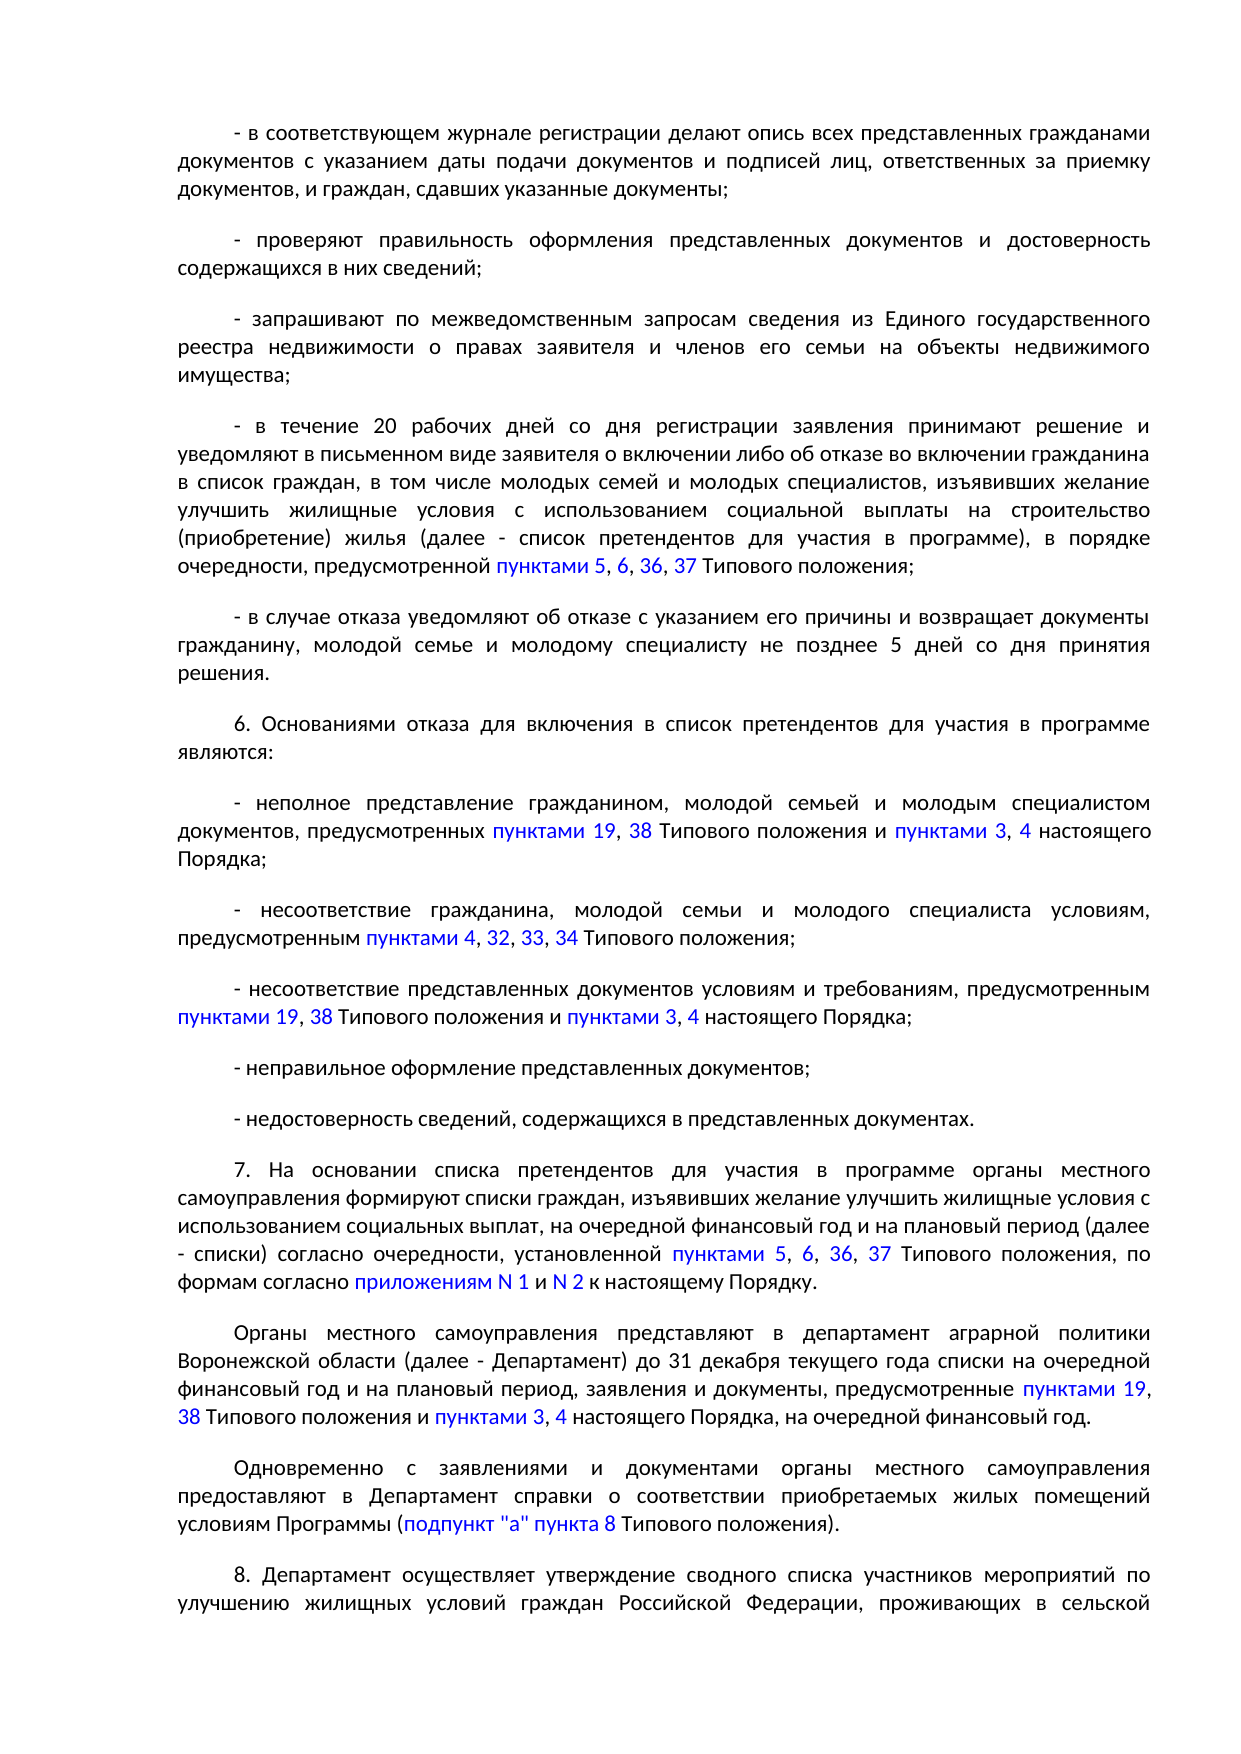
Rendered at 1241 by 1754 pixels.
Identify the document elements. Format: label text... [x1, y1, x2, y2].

text 7. На основании списка претендентов для участия в программе органы местного самоуправления формируют списки граждан, изъявивших желание улучшить жилищные условия с использованием социальных выплат, на очередной финансовый год и на плановый период (далее - списки) согласно очередности, установленной пунктами 5, 6, 36, 37 Типового положения, по формам согласно приложениям N 1 и N 2 к настоящему Порядку. [177, 1155, 1152, 1295]
text - неполное представление гражданином, молодой семьей и молодым специалистом документов, предусмотренных пунктами 19, 38 Типового положения и пунктами 3, 4 настоящего Порядка; [177, 788, 1152, 872]
text - несоответствие гражданина, молодой семьи и молодого специалиста условиям, предусмотренным пунктами 4, 32, 33, 34 Типового положения; [177, 895, 1152, 951]
text - в случае отказа уведомляют об отказе с указанием его причины и возвращает документы гражданину, молодой семье и молодому специалисту не позднее 5 дней со дня принятия решения. [177, 602, 1152, 686]
text Органы местного самоуправления представляют в департамент аграрной политики Воронежской области (далее - Департамент) до 31 декабря текущего года списки на очередной финансовый год и на плановый период, заявления и документы, предусмотренные пунктами 19, 38 Типового положения и пунктами 3, 4 настоящего Порядка, на очередной финансовый год. [177, 1318, 1152, 1430]
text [177, 1560, 1152, 1616]
text Одновременно с заявлениями и документами органы местного самоуправления предоставляют в Департамент справки о соответствии приобретаемых жилых помещений условиям Программы (подпункт "а" пункта 8 Типового положения). [177, 1453, 1152, 1537]
text - запрашивают по межведомственным запросам сведения из Единого государственного реестра недвижимости о правах заявителя и членов его семьи на объекты недвижимого имущества; [177, 304, 1152, 388]
text - неправильное оформление представленных документов; [177, 1053, 1152, 1081]
text - проверяют правильность оформления представленных документов и достоверность содержащихся в них сведений; [177, 225, 1152, 281]
text - недостоверность сведений, содержащихся в представленных документах. [177, 1104, 1152, 1132]
text - в соответствующем журнале регистрации делают опись всех представленных гражданами документов с указанием даты подачи документов и подписей лиц, ответственных за приемку документов, и граждан, сдавших указанные документы; [177, 118, 1152, 202]
text 6. Основаниями отказа для включения в список претендентов для участия в программе являются: [177, 709, 1152, 765]
text - в течение 20 рабочих дней со дня регистрации заявления принимают решение и уведомляют в письменном виде заявителя о включении либо об отказе во включении гражданина в список граждан, в том числе молодых семей и молодых специалистов, изъявивших желание улучшить жилищные условия с использованием социальной выплаты на строительство (приобретение) жилья (далее - список претендентов для участия в программе), в порядке очередности, предусмотренной пунктами 5, 6, 36, 37 Типового положения; [177, 411, 1152, 579]
text - несоответствие представленных документов условиям и требованиям, предусмотренным пунктами 19, 38 Типового положения и пунктами 3, 4 настоящего Порядка; [177, 974, 1152, 1030]
